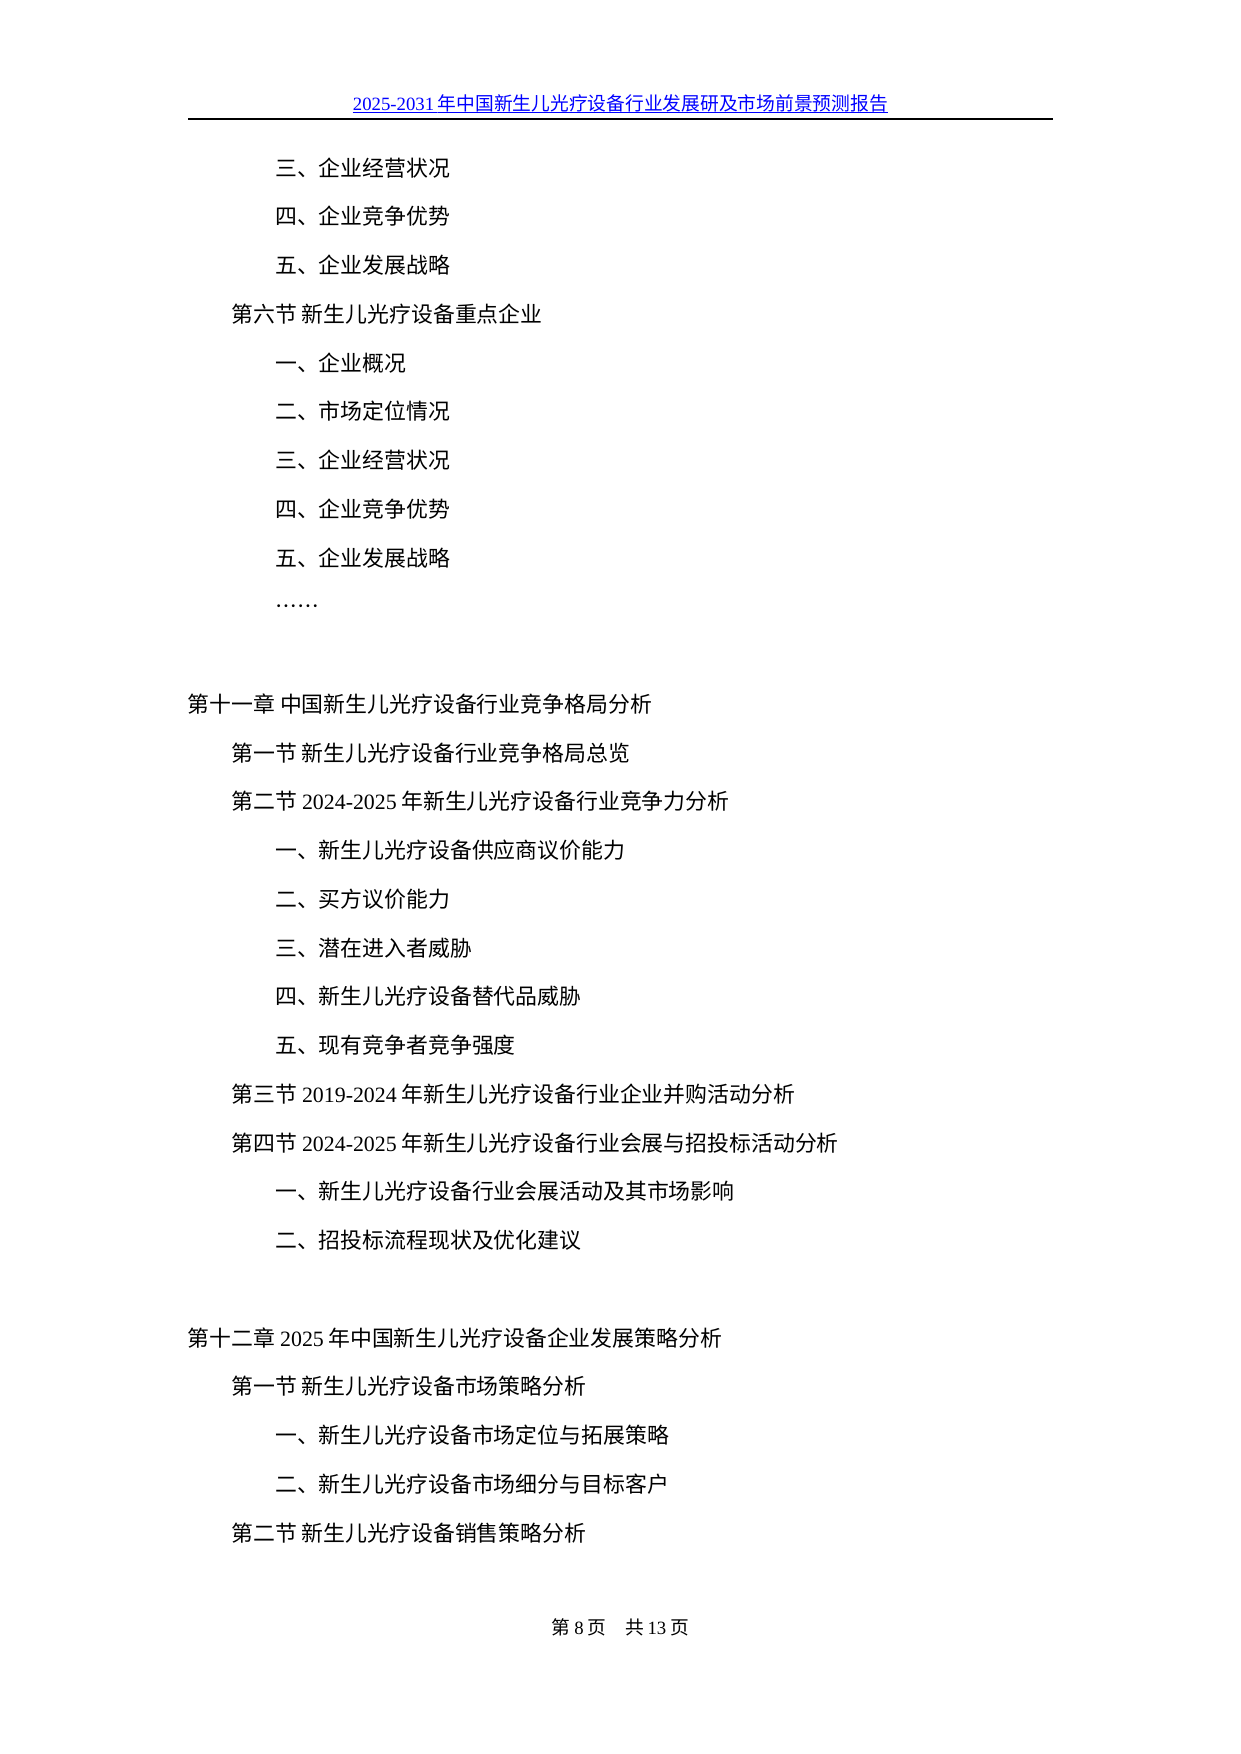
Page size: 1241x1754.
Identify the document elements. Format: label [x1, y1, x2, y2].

text [187, 150, 1053, 1548]
